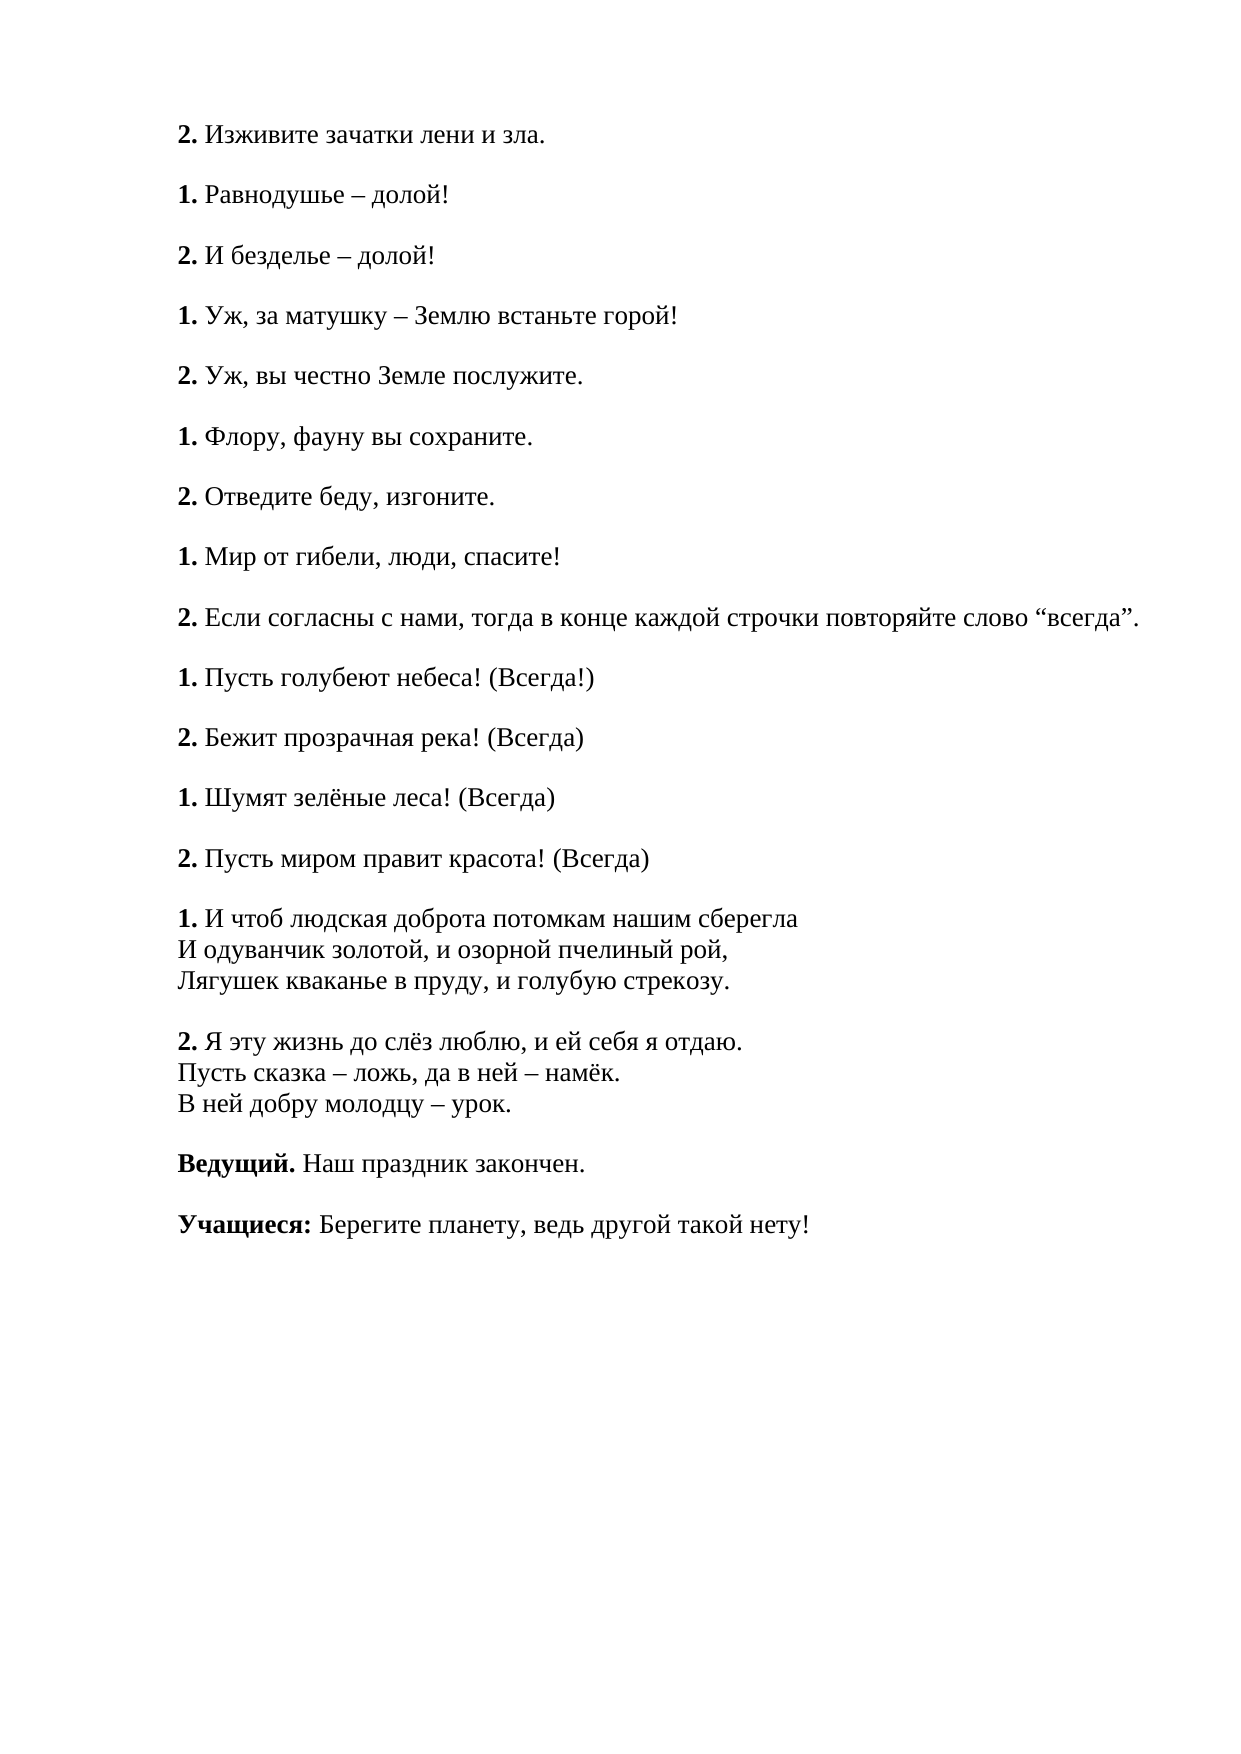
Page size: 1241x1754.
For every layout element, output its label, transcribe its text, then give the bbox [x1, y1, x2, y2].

text 2. Уж, вы честно Земле послужите. [177, 359, 1152, 391]
text Учащиеся: Берегите планету, ведь другой такой нету! [177, 1208, 1152, 1239]
text 1. Равнодушье – долой! [177, 178, 1152, 209]
text 2. Я эту жизнь до слёз люблю, и ей себя я отдаю. Пусть сказка – ложь, да в ней – намёк. В ней добру молодцу – урок. [177, 1025, 1152, 1118]
text 2. Если согласны с нами, тогда в конце каждой строчки повторяйте слово “всегда”. [177, 601, 1152, 632]
text 1. Шумят зелёные леса! (Всегда) [177, 782, 1152, 813]
text 2. Отведите беду, изгоните. [177, 480, 1152, 511]
text 1. Флору, фауну вы сохраните. [177, 420, 1152, 451]
text Ведущий. Наш праздник закончен. [177, 1147, 1152, 1178]
text 1. И чтоб людская доброта потомкам нашим сберегла И одуванчик золотой, и озорной пчелиный рой, Лягушек кваканье в пруду, и голубую стрекозу. [177, 902, 1152, 996]
text 2. Пусть миром правит красота! (Всегда) [177, 842, 1152, 873]
text 1. Пусть голубеют небеса! (Всегда!) [177, 661, 1152, 692]
text 1. Уж, за матушку – Землю встаньте горой! [177, 299, 1152, 330]
text 1. Мир от гибели, люди, спасите! [177, 540, 1152, 571]
text 2. Бежит прозрачная река! (Всегда) [177, 721, 1152, 752]
text 2. И безделье – долой! [177, 239, 1152, 270]
text 2. Изживите зачатки лени и зла. [177, 118, 1152, 149]
